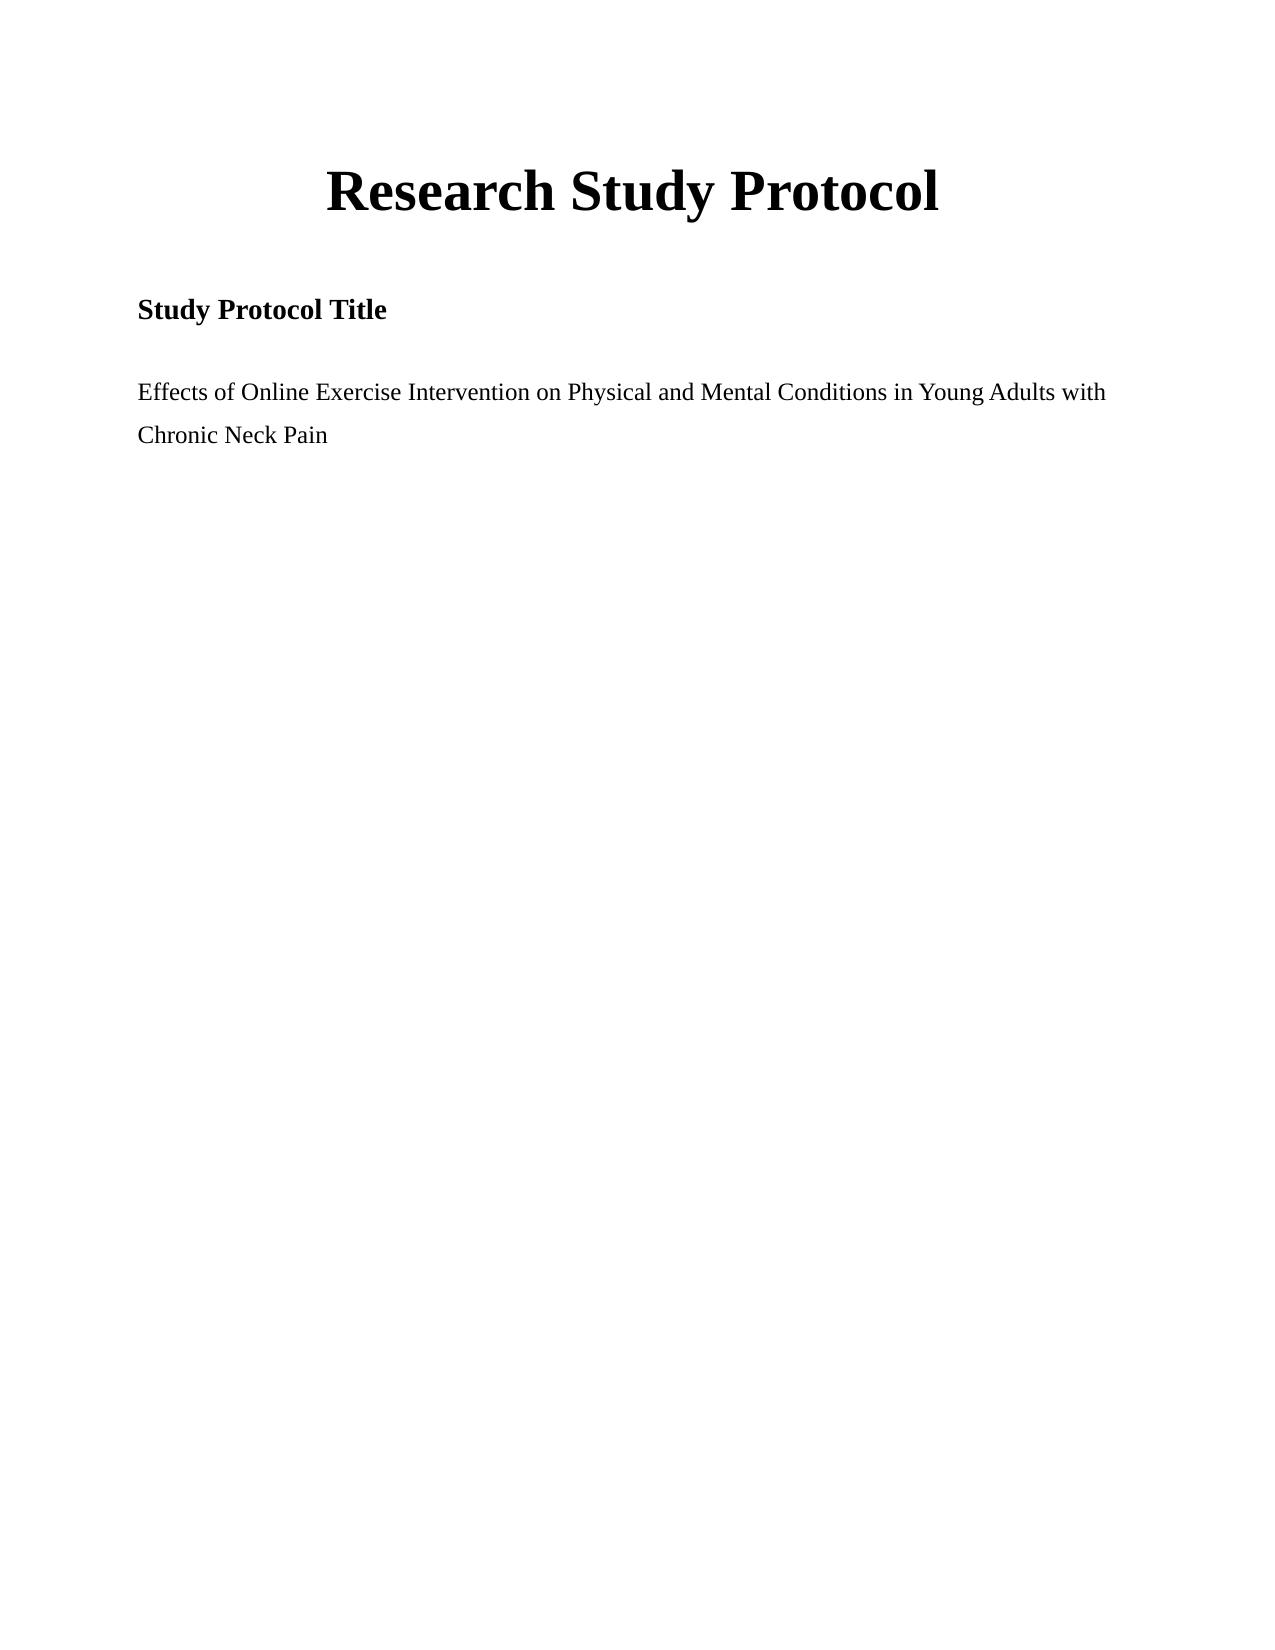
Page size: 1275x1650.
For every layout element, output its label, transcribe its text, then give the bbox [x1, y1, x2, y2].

subtitle Study Protocol Title [137, 292, 1129, 326]
text Research Study Protocol [137, 156, 1129, 223]
text Effects of Online Exercise Intervention on Physical and Mental Conditions in Young Adults with Chronic Neck Pain [137, 377, 1129, 449]
